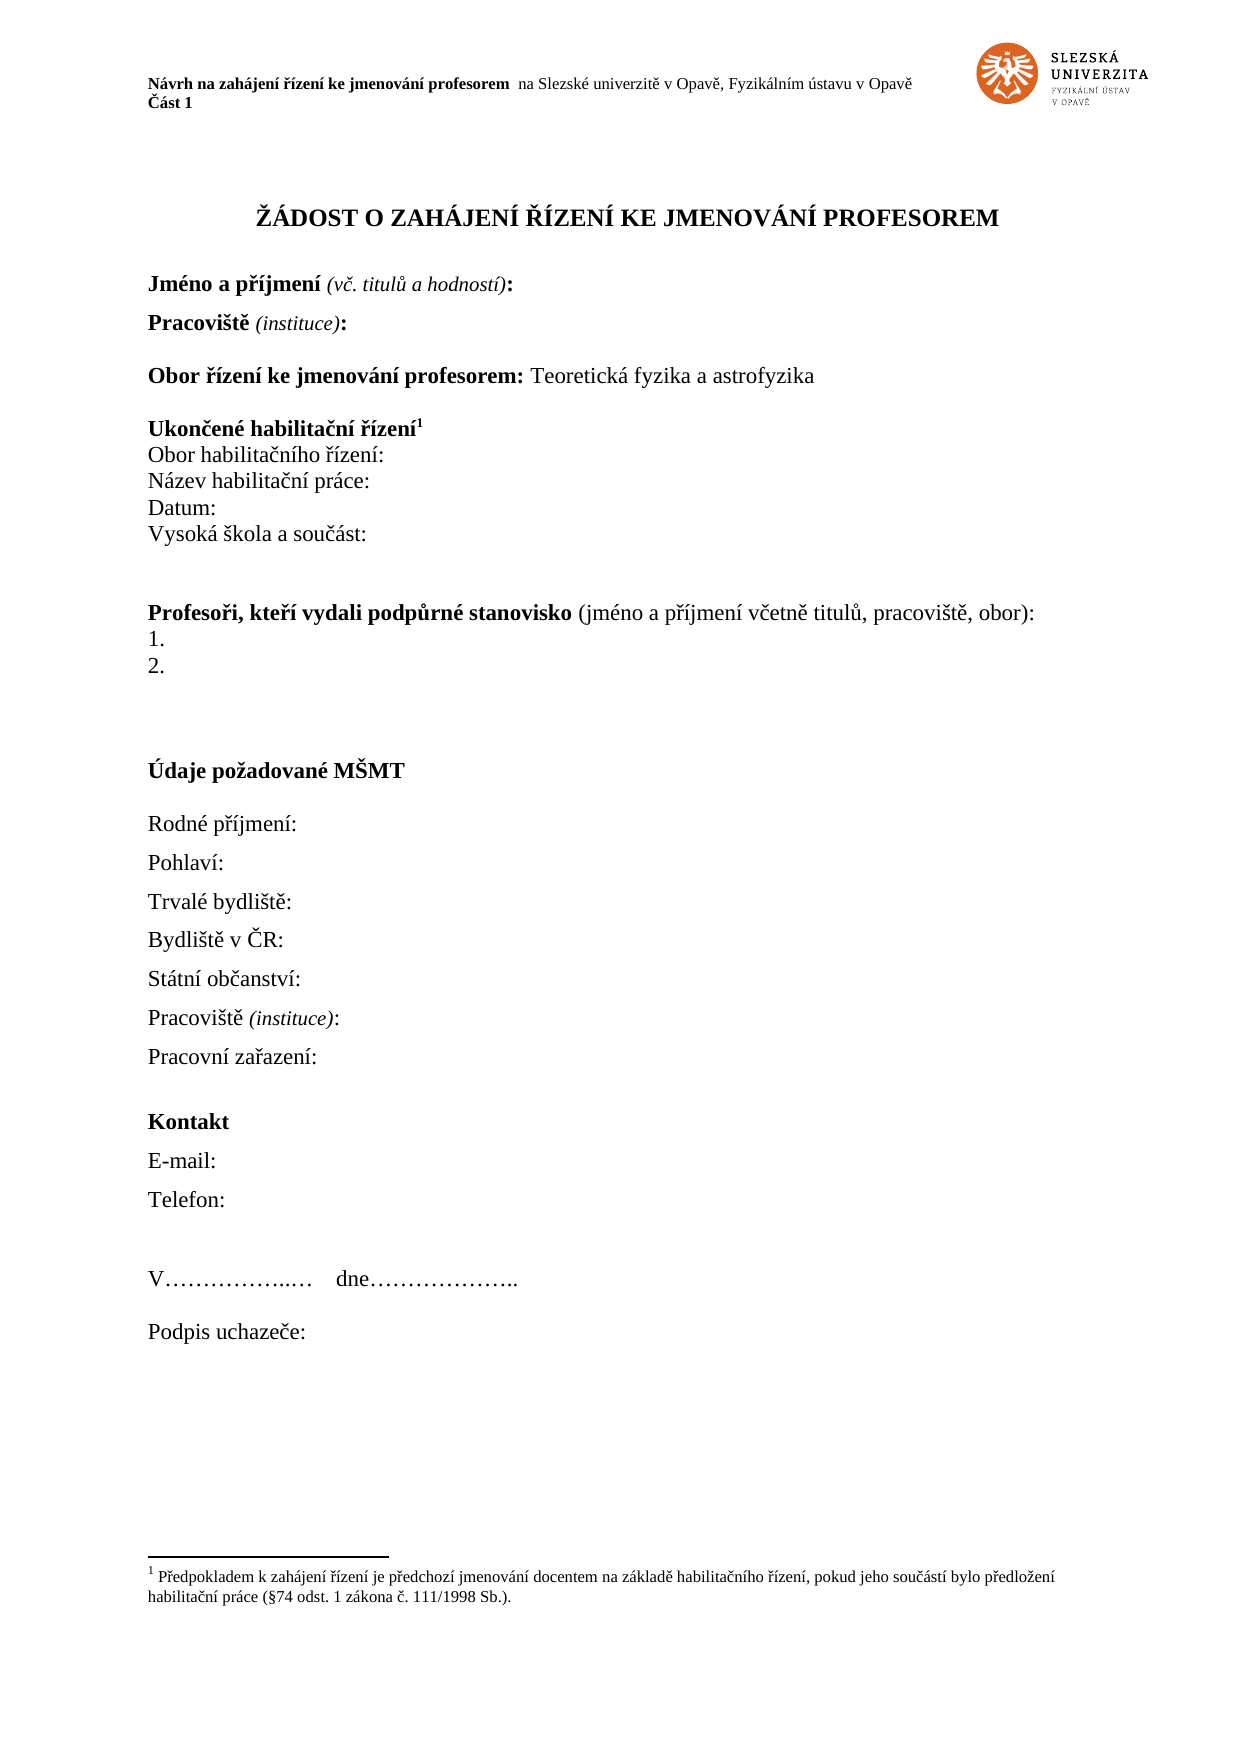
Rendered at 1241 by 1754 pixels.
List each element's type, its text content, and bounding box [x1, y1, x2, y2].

text Trvalé bydliště: [148, 888, 1107, 914]
text Obor habilitačního řízení: [148, 441, 1107, 467]
text Podpis uchazeče: [148, 1318, 1107, 1344]
picture [970, 34, 1152, 110]
text Datum: [148, 494, 1107, 520]
text Pracoviště (instituce): [148, 309, 1107, 336]
text 1. [148, 626, 1107, 652]
text Název habilitační práce: [148, 467, 1107, 494]
text ŽÁDOST O ZAHÁJENÍ ŘÍZENÍ KE JMENOVÁNÍ PROFESOREM [148, 203, 1107, 232]
text Vysoká škola a součást: [148, 520, 1107, 546]
text Obor řízení ke jmenování profesorem: Teoretická fyzika a astrofyzika [148, 362, 1107, 388]
text Pracoviště (instituce): [148, 1004, 1107, 1031]
text 2. [148, 652, 1107, 678]
text Kontakt [148, 1108, 1107, 1135]
text Pohlaví: [148, 849, 1107, 875]
text Ukončené habilitační řízení [148, 415, 1107, 441]
text Profesoři, kteří vydali podpůrné stanovisko (jméno a příjmení včetně titulů, pracoviště, obor): [148, 599, 1107, 626]
text Pracovní zařazení: [148, 1043, 1107, 1069]
text Jméno a příjmení (vč. titulů a hodností): [148, 270, 1107, 297]
text Údaje požadované MŠMT [148, 757, 1107, 784]
text Telefon: [148, 1186, 1107, 1212]
text Bydliště v ČR: [148, 927, 1107, 953]
text V……………..… dne……………….. [148, 1265, 1107, 1291]
text Státní občanství: [148, 965, 1107, 992]
text E-mail: [148, 1147, 1107, 1173]
text Rodné příjmení: [148, 810, 1107, 836]
